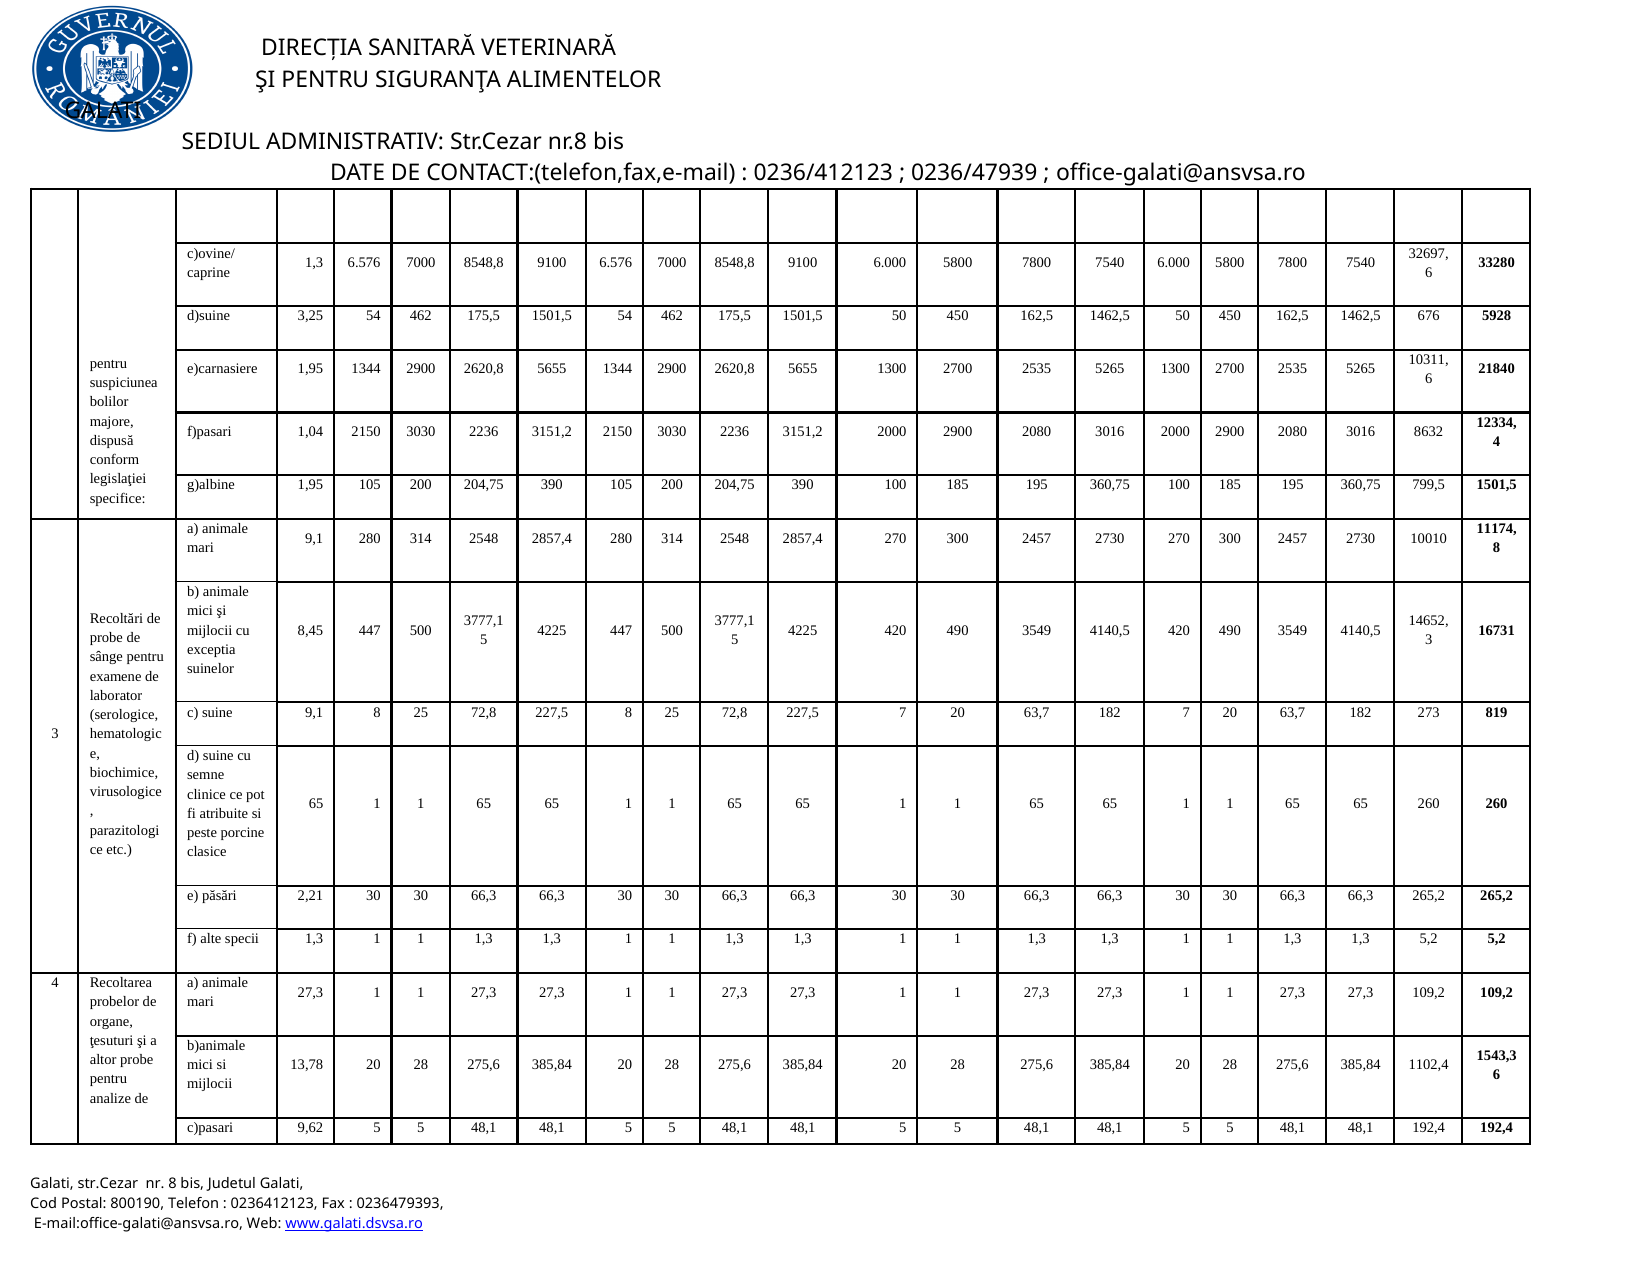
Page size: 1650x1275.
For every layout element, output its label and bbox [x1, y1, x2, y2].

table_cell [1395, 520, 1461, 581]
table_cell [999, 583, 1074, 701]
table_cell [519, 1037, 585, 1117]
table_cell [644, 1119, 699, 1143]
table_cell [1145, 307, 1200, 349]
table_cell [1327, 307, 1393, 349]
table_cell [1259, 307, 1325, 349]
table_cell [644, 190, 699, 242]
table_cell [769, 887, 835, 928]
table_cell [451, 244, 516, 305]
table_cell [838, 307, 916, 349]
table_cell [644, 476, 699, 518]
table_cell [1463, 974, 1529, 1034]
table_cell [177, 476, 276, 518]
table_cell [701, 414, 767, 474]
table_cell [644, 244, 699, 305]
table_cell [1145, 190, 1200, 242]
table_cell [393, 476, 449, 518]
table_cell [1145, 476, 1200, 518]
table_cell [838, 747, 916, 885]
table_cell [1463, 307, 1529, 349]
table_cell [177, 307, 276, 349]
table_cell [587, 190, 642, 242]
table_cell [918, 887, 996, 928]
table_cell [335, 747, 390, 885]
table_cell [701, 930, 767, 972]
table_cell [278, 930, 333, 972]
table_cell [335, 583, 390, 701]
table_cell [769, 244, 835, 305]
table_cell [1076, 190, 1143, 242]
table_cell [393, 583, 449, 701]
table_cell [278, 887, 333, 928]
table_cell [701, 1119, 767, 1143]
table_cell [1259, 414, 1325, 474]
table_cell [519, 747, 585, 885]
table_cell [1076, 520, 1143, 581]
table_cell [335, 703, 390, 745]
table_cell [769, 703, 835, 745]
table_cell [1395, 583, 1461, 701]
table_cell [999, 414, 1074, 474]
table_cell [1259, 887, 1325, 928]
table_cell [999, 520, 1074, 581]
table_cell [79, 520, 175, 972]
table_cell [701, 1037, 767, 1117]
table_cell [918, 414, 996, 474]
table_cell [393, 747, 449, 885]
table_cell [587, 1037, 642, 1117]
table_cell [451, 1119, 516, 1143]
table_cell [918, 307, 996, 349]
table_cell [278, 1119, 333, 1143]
picture [30, 4, 194, 133]
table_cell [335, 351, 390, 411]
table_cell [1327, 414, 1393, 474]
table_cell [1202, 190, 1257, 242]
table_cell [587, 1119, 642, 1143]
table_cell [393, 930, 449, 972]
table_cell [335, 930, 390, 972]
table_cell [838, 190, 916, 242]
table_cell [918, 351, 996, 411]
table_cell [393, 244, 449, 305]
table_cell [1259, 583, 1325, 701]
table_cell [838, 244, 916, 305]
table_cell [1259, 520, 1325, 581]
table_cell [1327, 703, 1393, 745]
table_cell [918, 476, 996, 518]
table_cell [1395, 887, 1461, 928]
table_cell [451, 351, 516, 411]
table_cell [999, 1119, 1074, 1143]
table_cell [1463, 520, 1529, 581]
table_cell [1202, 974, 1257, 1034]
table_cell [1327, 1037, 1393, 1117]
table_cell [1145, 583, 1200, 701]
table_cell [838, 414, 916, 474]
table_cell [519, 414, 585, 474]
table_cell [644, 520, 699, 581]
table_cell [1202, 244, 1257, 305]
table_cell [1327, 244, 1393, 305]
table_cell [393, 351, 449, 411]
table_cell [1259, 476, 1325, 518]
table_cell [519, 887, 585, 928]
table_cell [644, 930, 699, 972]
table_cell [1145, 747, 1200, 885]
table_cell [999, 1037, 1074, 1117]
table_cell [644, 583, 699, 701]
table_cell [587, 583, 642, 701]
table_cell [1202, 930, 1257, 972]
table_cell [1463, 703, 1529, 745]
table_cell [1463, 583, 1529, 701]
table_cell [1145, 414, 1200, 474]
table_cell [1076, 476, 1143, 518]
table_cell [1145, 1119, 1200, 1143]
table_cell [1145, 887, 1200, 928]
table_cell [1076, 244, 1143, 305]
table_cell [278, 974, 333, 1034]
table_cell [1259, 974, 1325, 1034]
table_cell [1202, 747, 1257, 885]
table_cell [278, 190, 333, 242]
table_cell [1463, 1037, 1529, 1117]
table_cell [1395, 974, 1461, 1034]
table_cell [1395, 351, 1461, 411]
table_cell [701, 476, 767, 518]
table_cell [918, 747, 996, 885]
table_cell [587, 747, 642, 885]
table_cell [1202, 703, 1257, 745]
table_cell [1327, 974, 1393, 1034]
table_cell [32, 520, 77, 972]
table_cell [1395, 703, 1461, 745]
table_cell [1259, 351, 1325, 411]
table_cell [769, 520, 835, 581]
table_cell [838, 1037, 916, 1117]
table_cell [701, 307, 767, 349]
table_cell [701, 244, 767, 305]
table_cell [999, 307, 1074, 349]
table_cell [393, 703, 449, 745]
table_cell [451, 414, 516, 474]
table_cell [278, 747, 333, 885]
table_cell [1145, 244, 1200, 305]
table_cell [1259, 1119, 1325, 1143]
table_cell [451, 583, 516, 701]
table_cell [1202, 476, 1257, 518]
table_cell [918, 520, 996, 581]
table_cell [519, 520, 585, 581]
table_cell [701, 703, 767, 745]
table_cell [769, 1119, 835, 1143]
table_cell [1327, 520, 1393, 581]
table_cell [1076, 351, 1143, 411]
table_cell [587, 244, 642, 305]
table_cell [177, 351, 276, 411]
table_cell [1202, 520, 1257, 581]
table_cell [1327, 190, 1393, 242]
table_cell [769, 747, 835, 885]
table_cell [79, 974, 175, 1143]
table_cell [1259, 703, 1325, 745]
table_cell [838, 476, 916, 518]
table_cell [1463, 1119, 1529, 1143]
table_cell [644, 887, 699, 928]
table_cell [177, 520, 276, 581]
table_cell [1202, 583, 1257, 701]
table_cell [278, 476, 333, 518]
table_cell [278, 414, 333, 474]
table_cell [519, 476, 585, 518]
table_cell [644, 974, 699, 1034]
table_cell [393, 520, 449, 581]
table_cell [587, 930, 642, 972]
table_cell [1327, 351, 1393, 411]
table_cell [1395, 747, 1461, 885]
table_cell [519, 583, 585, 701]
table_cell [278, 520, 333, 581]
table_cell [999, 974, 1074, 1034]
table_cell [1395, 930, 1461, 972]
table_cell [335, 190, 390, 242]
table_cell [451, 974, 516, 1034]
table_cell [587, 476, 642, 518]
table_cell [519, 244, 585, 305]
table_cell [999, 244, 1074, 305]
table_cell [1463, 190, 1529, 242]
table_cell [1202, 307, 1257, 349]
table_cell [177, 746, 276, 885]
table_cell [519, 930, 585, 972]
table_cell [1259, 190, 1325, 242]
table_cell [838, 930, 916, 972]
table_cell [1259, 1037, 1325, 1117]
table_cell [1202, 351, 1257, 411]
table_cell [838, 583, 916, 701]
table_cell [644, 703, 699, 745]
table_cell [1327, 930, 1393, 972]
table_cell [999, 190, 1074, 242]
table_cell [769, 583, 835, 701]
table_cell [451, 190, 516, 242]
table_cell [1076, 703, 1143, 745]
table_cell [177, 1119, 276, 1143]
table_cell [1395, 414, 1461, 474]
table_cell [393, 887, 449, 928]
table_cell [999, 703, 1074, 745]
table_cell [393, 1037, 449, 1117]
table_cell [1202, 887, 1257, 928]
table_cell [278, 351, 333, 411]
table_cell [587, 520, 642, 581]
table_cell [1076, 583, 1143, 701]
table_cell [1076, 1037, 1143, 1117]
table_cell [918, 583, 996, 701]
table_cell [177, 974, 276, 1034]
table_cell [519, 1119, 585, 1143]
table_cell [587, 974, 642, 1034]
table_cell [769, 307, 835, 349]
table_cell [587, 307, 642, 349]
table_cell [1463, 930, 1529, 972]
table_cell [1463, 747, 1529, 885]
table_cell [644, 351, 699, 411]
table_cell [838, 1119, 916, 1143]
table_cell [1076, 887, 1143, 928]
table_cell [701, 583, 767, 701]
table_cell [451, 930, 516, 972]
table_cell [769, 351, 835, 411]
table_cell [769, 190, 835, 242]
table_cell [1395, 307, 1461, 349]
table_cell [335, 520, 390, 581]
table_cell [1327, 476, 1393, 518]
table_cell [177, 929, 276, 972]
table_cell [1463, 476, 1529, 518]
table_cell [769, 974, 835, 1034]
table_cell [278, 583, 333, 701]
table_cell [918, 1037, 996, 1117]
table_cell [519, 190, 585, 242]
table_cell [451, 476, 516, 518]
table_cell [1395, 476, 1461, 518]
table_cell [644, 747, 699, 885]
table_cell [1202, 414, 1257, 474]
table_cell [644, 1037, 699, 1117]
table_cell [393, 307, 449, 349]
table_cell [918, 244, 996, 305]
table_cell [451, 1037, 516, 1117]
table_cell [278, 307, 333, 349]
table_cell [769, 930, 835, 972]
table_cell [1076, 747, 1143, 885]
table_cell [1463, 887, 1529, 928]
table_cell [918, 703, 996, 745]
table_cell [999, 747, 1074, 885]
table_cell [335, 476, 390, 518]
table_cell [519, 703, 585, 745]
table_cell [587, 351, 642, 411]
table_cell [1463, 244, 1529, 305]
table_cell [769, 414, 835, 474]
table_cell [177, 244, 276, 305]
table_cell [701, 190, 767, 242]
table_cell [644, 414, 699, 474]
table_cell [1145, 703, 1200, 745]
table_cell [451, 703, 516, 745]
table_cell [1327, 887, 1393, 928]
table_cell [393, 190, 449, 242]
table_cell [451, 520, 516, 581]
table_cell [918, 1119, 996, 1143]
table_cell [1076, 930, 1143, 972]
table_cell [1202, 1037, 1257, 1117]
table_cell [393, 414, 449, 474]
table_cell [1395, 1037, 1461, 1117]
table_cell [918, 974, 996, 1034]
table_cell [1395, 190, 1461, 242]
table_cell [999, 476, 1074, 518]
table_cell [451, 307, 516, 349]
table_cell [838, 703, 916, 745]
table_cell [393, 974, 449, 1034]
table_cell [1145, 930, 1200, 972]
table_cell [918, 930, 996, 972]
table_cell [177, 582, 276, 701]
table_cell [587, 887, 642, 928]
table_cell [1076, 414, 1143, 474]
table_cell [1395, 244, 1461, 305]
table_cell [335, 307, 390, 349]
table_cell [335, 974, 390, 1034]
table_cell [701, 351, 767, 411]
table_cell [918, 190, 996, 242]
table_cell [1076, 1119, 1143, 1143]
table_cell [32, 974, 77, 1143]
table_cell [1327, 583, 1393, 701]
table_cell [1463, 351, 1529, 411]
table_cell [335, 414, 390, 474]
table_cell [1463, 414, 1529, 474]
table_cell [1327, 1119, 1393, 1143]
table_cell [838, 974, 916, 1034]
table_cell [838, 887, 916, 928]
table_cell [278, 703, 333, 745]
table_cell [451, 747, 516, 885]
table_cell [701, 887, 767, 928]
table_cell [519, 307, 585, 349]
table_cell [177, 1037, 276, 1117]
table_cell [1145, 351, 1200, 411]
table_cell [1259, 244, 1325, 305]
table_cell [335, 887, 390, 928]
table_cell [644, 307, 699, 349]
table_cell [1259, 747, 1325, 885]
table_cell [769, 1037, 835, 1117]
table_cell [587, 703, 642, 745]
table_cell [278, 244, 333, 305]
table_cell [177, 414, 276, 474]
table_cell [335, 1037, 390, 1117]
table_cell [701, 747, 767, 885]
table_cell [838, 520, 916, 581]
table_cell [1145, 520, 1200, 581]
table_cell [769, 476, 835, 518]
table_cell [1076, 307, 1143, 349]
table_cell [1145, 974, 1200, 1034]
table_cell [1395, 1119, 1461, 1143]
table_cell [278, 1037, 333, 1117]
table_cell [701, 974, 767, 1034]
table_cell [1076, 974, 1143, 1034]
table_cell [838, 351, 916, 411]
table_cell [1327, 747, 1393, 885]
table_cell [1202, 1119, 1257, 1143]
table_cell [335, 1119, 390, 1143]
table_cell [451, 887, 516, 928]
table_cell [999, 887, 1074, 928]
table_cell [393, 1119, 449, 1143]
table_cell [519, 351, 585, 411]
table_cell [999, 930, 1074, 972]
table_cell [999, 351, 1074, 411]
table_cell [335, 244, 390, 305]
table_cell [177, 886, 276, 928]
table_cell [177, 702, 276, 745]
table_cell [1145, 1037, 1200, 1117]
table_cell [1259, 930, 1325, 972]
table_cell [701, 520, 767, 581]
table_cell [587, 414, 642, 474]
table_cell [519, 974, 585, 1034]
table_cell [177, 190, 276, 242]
